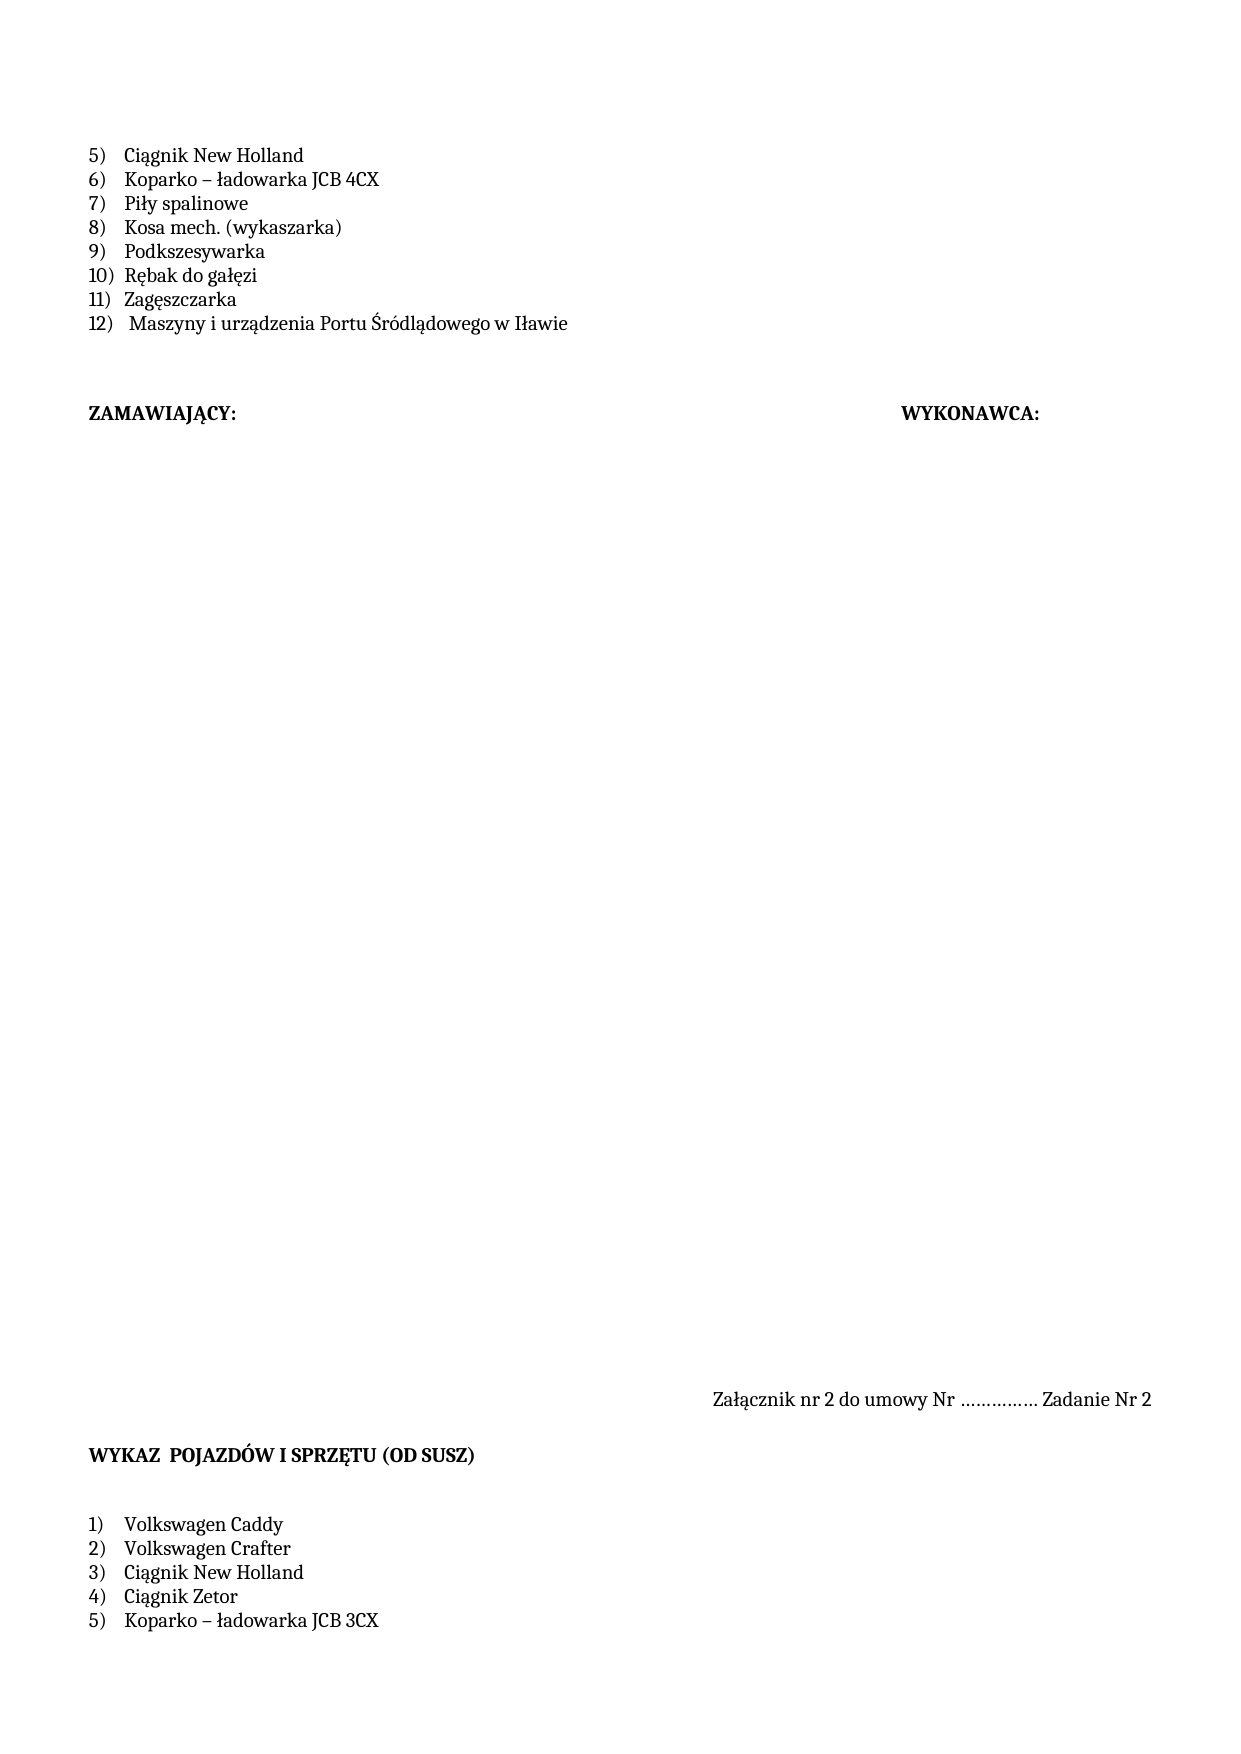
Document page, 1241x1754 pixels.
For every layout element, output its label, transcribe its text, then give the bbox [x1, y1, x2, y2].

list Rębak do gałęzi [89, 264, 1152, 288]
list Koparko – ładowarka JCB 3CX [89, 1609, 1152, 1633]
list Zagęszczarka [89, 288, 1152, 312]
list Koparko – ładowarka JCB 4CX [89, 168, 1152, 192]
list Ciągnik New Holland [89, 144, 1152, 168]
list Ciągnik New Holland [89, 1561, 1152, 1585]
text ZAMAWIAJĄCY: WYKONAWCA: [89, 401, 1152, 425]
text Załącznik nr 2 do umowy Nr …………… Zadanie Nr 2 [89, 1387, 1152, 1411]
list Maszyny i urządzenia Portu Śródlądowego w Iławie [89, 312, 1152, 336]
list Podkszesywarka [89, 240, 1152, 264]
list Piły spalinowe [89, 192, 1152, 216]
list Ciągnik Zetor [89, 1585, 1152, 1609]
text WYKAZ POJAZDÓW I SPRZĘTU (OD SUSZ) [89, 1444, 1152, 1468]
list Kosa mech. (wykaszarka) [89, 216, 1152, 240]
list Volkswagen Caddy [89, 1513, 1152, 1537]
list Volkswagen Crafter [89, 1537, 1152, 1561]
